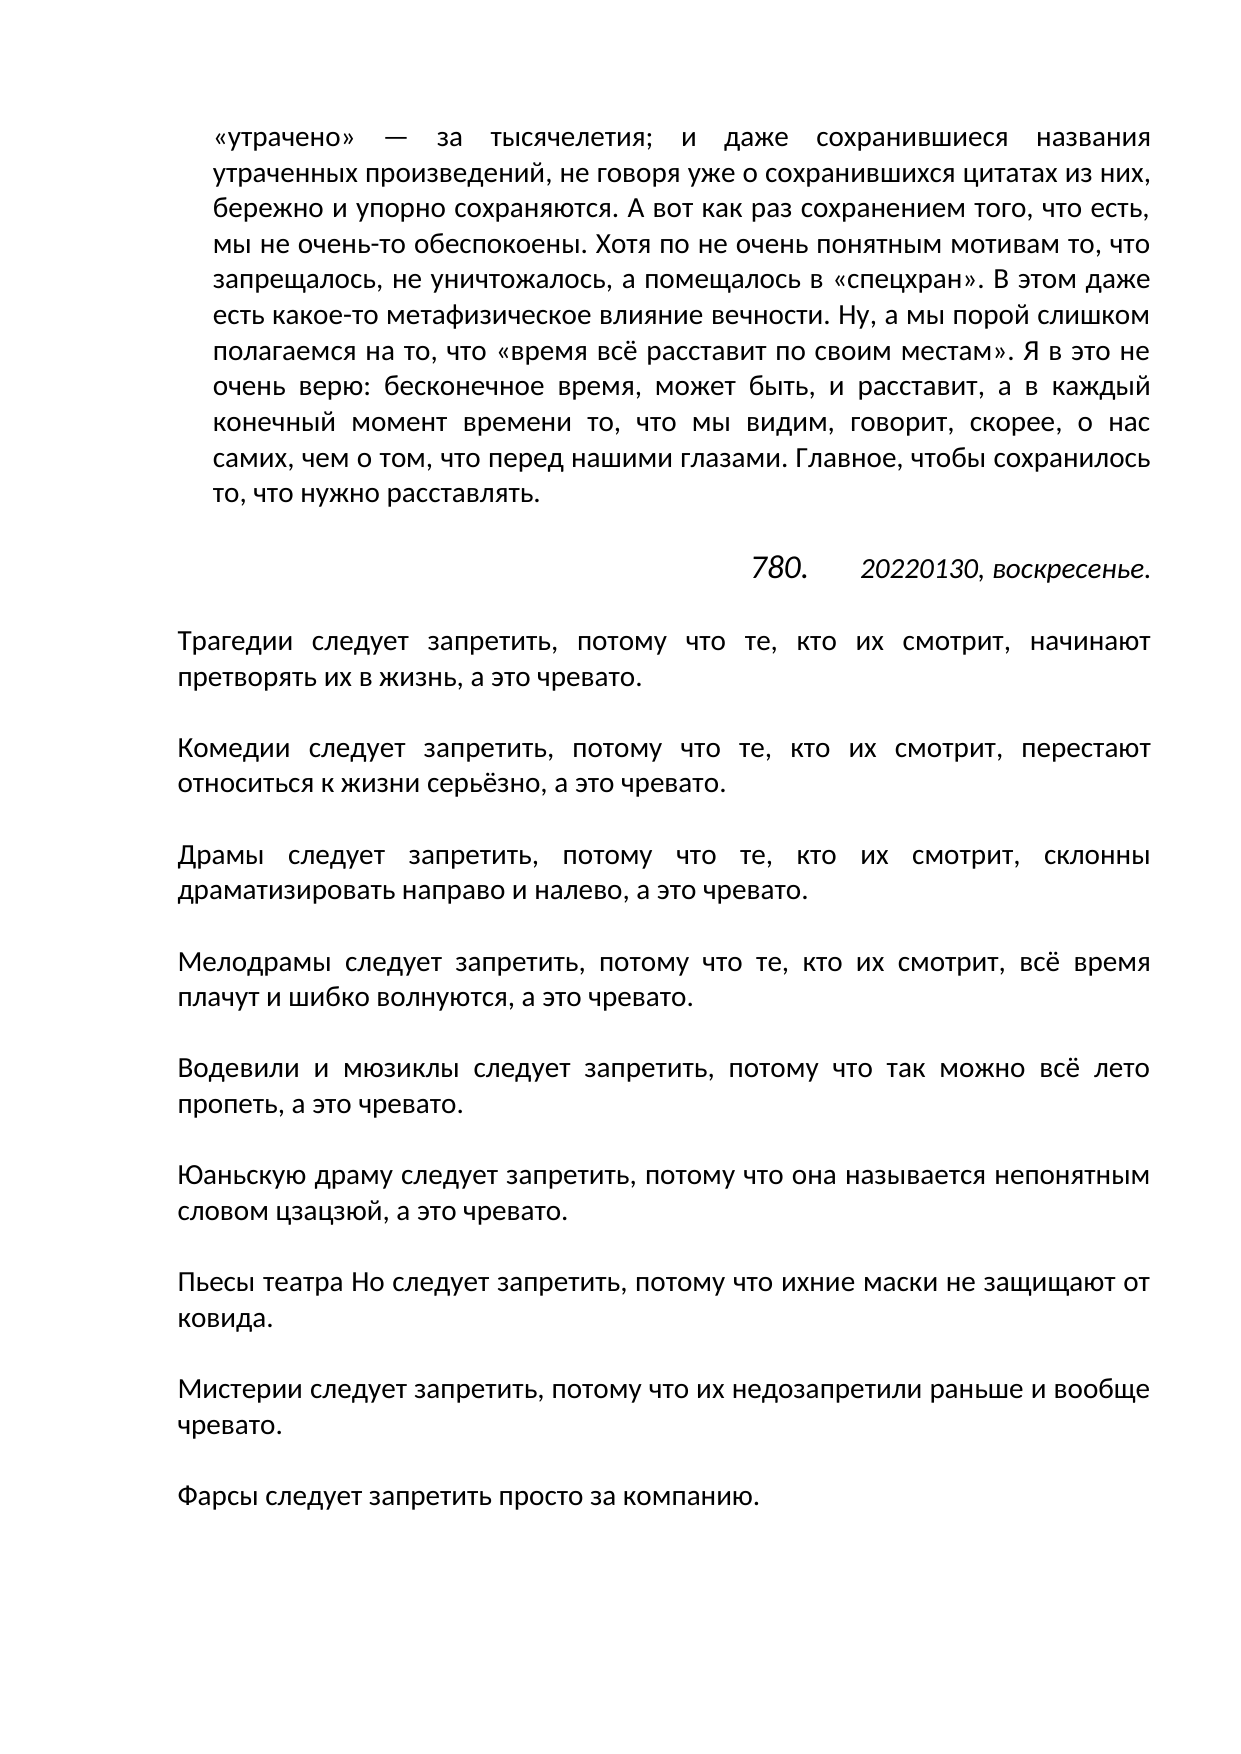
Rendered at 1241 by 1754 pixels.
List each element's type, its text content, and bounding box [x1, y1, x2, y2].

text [177, 118, 1152, 510]
text Фарсы следует запретить просто за компанию. [177, 1477, 1152, 1513]
list 20220130, воскресенье. [215, 546, 1152, 586]
text Пьесы театра Но следует запретить, потому что ихние маски не защищают от ковида. [177, 1263, 1152, 1334]
text Юаньскую драму следует запретить, потому что она называется непонятным словом цзацзюй, а это чревато. [177, 1156, 1152, 1228]
text Мелодрамы следует запретить, потому что те, кто их смотрит, всё время плачут и шибко волнуются, а это чревато. [177, 943, 1152, 1014]
text Мистерии следует запретить, потому что их недозапретили раньше и вообще чревато. [177, 1370, 1152, 1441]
text Трагедии следует запретить, потому что те, кто их смотрит, начинают претворять их в жизнь, а это чревато. [177, 622, 1152, 693]
text Водевили и мюзиклы следует запретить, потому что так можно всё лето пропеть, а это чревато. [177, 1049, 1152, 1121]
text Комедии следует запретить, потому что те, кто их смотрит, перестают относиться к жизни серьёзно, а это чревато. [177, 729, 1152, 800]
text Драмы следует запретить, потому что те, кто их смотрит, склонны драматизировать направо и налево, а это чревато. [177, 836, 1152, 907]
